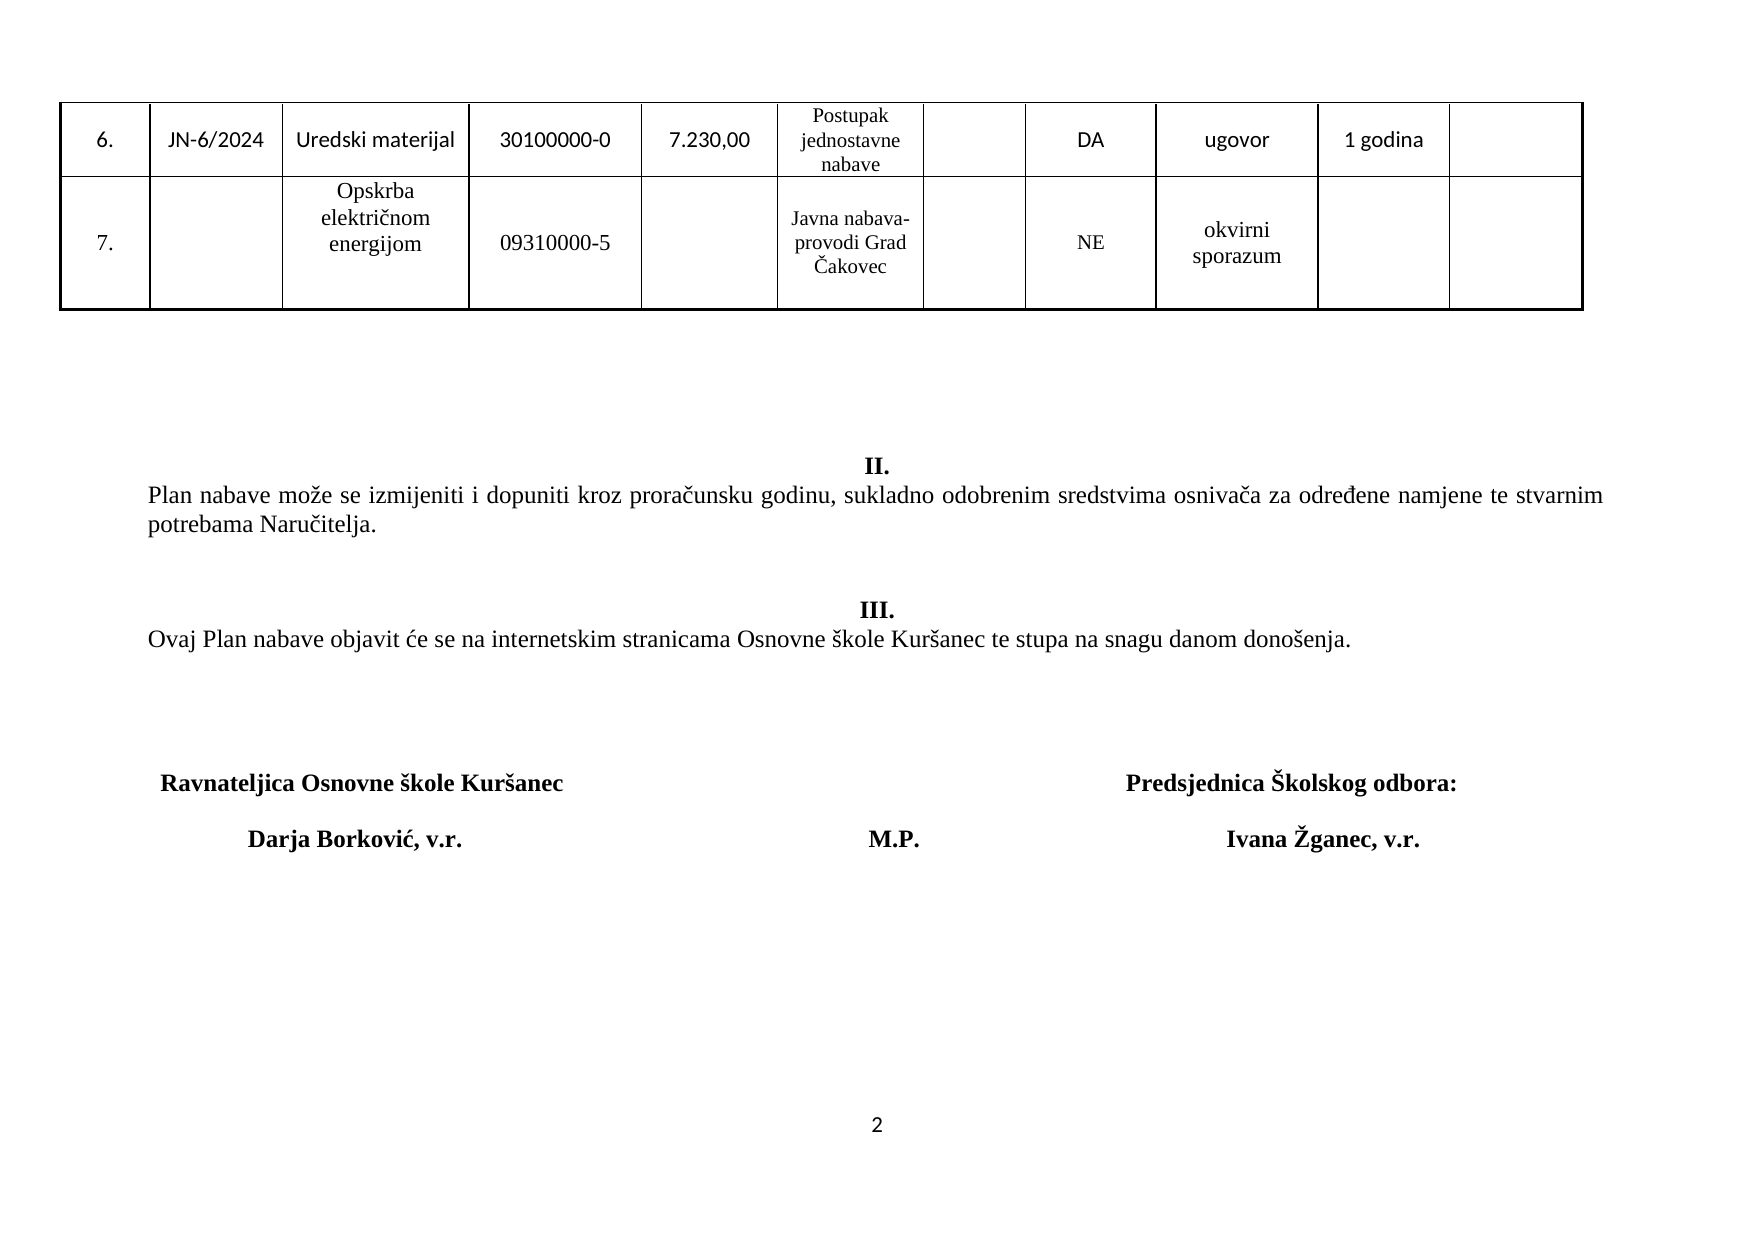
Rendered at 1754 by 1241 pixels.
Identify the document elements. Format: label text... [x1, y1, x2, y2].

table_cell 09310000-5 [470, 177, 641, 308]
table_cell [778, 103, 923, 176]
table_cell [151, 177, 282, 308]
table_cell [924, 103, 1025, 176]
text Darja Borković, v.r. M.P. Ivana Žganec, v.r. [148, 824, 1606, 853]
text II. [148, 451, 1606, 480]
table_cell 30100000-0 [470, 103, 641, 176]
table_cell [1450, 103, 1581, 176]
table_cell NE [1026, 177, 1155, 308]
table_cell 7.230,00 [642, 103, 777, 176]
table_cell ugovor [1157, 103, 1318, 176]
table_cell [924, 177, 1025, 308]
table_cell JN-6/2024 [151, 103, 282, 176]
table_cell [1450, 177, 1581, 308]
table_cell Opskrba električnom energijom [283, 177, 468, 308]
table_cell [642, 177, 777, 308]
table_cell DA [1026, 103, 1156, 176]
table_cell 7. [62, 177, 149, 308]
table_cell okvirni sporazum [1157, 177, 1317, 308]
table_cell 6. [62, 103, 150, 176]
table_cell Javna nabava- provodi Grad Čakovec [778, 177, 923, 308]
text Ravnateljica Osnovne škole Kuršanec Predsjednica Školskog odbora: [148, 768, 1606, 796]
table_cell Uredski materijal [283, 103, 469, 176]
table_cell 1 godina [1319, 103, 1449, 176]
text Plan nabave može se izmijeniti i dopuniti kroz proračunsku godinu, sukladno odobrenim sredstvima osnivača za određene namjene te stvarnim potrebama Naručitelja. [148, 480, 1606, 538]
text Ovaj Plan nabave objavit će se na internetskim stranicama Osnovne škole Kuršanec te stupa na snagu danom donošenja. [148, 624, 1606, 653]
text III. [148, 595, 1606, 624]
table_cell [1319, 177, 1449, 308]
